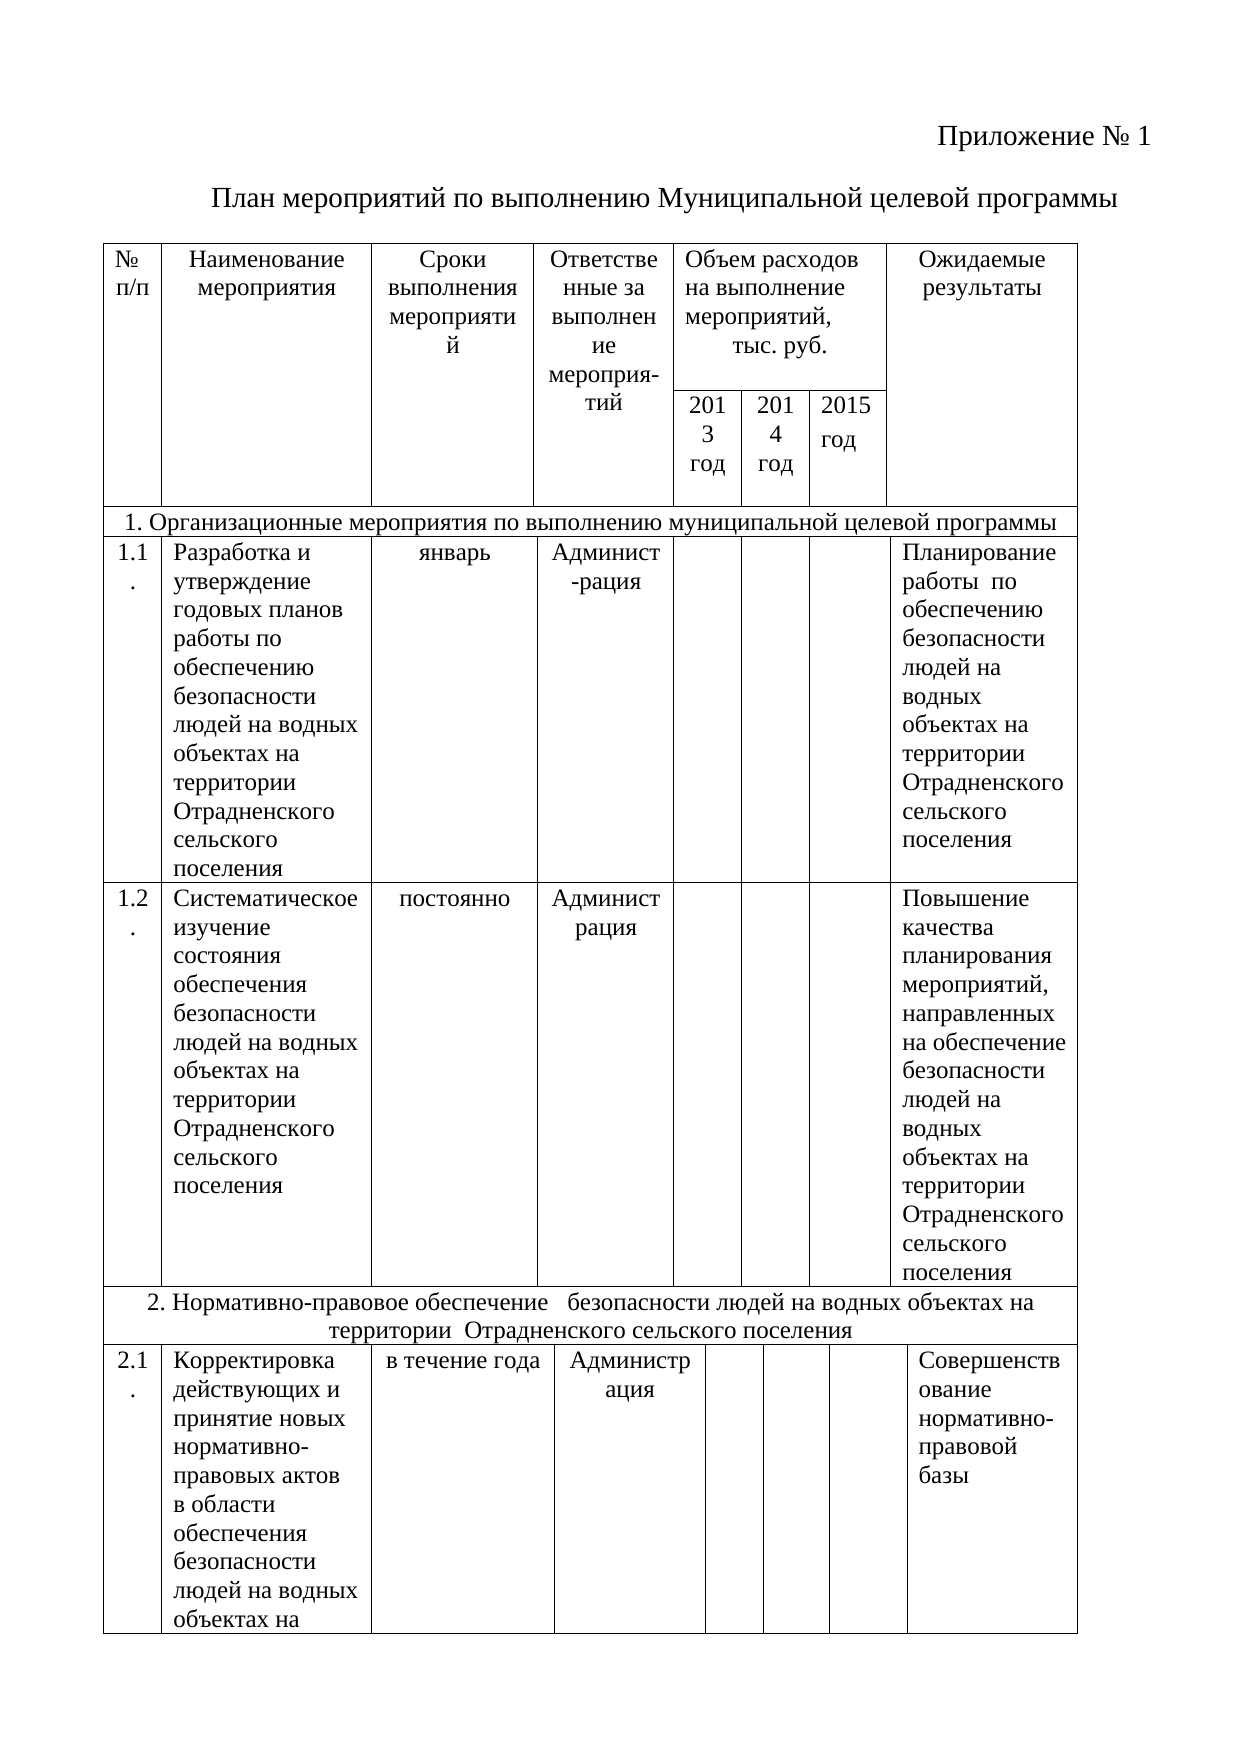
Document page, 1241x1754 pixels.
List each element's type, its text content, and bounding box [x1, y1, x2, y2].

table_cell постоянно [372, 883, 537, 1286]
table_cell Планирование работы по обеспечению безопасности людей на водных объектах на территории Отрадненского сельского поселения [891, 537, 1077, 882]
table_cell Админист-рация [538, 537, 673, 882]
table_cell [742, 537, 809, 882]
table_cell Систематическое изучение состояния обеспечения безопасности людей на водных объектах на территории Отрадненского сельского поселения [162, 883, 371, 1286]
table_cell [810, 537, 890, 882]
table_header Ожидаемые результаты [887, 244, 1077, 506]
table_header Сроки выполнения мероприятий [372, 244, 533, 506]
table_cell [830, 1345, 907, 1633]
table_cell Администрация [555, 1345, 705, 1633]
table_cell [908, 1345, 1077, 1633]
text Приложение № 1 [177, 118, 1152, 152]
table_cell [810, 883, 890, 1286]
table_cell 2. Нормативно-правовое обеспечение безопасности людей на водных объектах на территории Отрадненского сельского поселения [104, 1287, 1077, 1344]
table_cell 1.1. [104, 537, 161, 882]
table_cell 1.2. [104, 883, 161, 1286]
table_cell [764, 1345, 829, 1633]
table_header № п/п [104, 244, 161, 506]
table_cell Повышение качества планирования мероприятий, направленных на обеспечение безопасности людей на водных объектах на территории Отрадненского сельского поселения [891, 883, 1077, 1286]
table_cell [706, 1345, 763, 1633]
table_cell 2014 год [742, 391, 809, 506]
table_header Наименование мероприятия [162, 244, 371, 506]
table_header Ответственные за выполнение мероприя-тий [534, 244, 673, 506]
table_cell Разработка и утверждение годовых планов работы по обеспечению безопасности людей на водных объектах на территории Отрадненского сельского поселения [162, 537, 371, 882]
table_cell 2.1. [104, 1345, 161, 1633]
table_cell Администрация [538, 883, 673, 1286]
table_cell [162, 1345, 371, 1633]
table_cell [742, 883, 809, 1286]
table_cell 2013 год [674, 391, 741, 506]
table_cell 2015 год [810, 391, 886, 506]
table_cell в течение года [372, 1345, 554, 1633]
text План мероприятий по выполнению Муниципальной целевой программы [177, 180, 1152, 214]
table_cell январь [372, 537, 537, 882]
table_cell 1. Организационные мероприятия по выполнению муниципальной целевой программы [104, 507, 1077, 536]
table_header Объем расходов на выполнение мероприятий, тыс. руб. [674, 244, 886, 389]
table_cell [674, 537, 741, 882]
table_cell [674, 883, 741, 1286]
